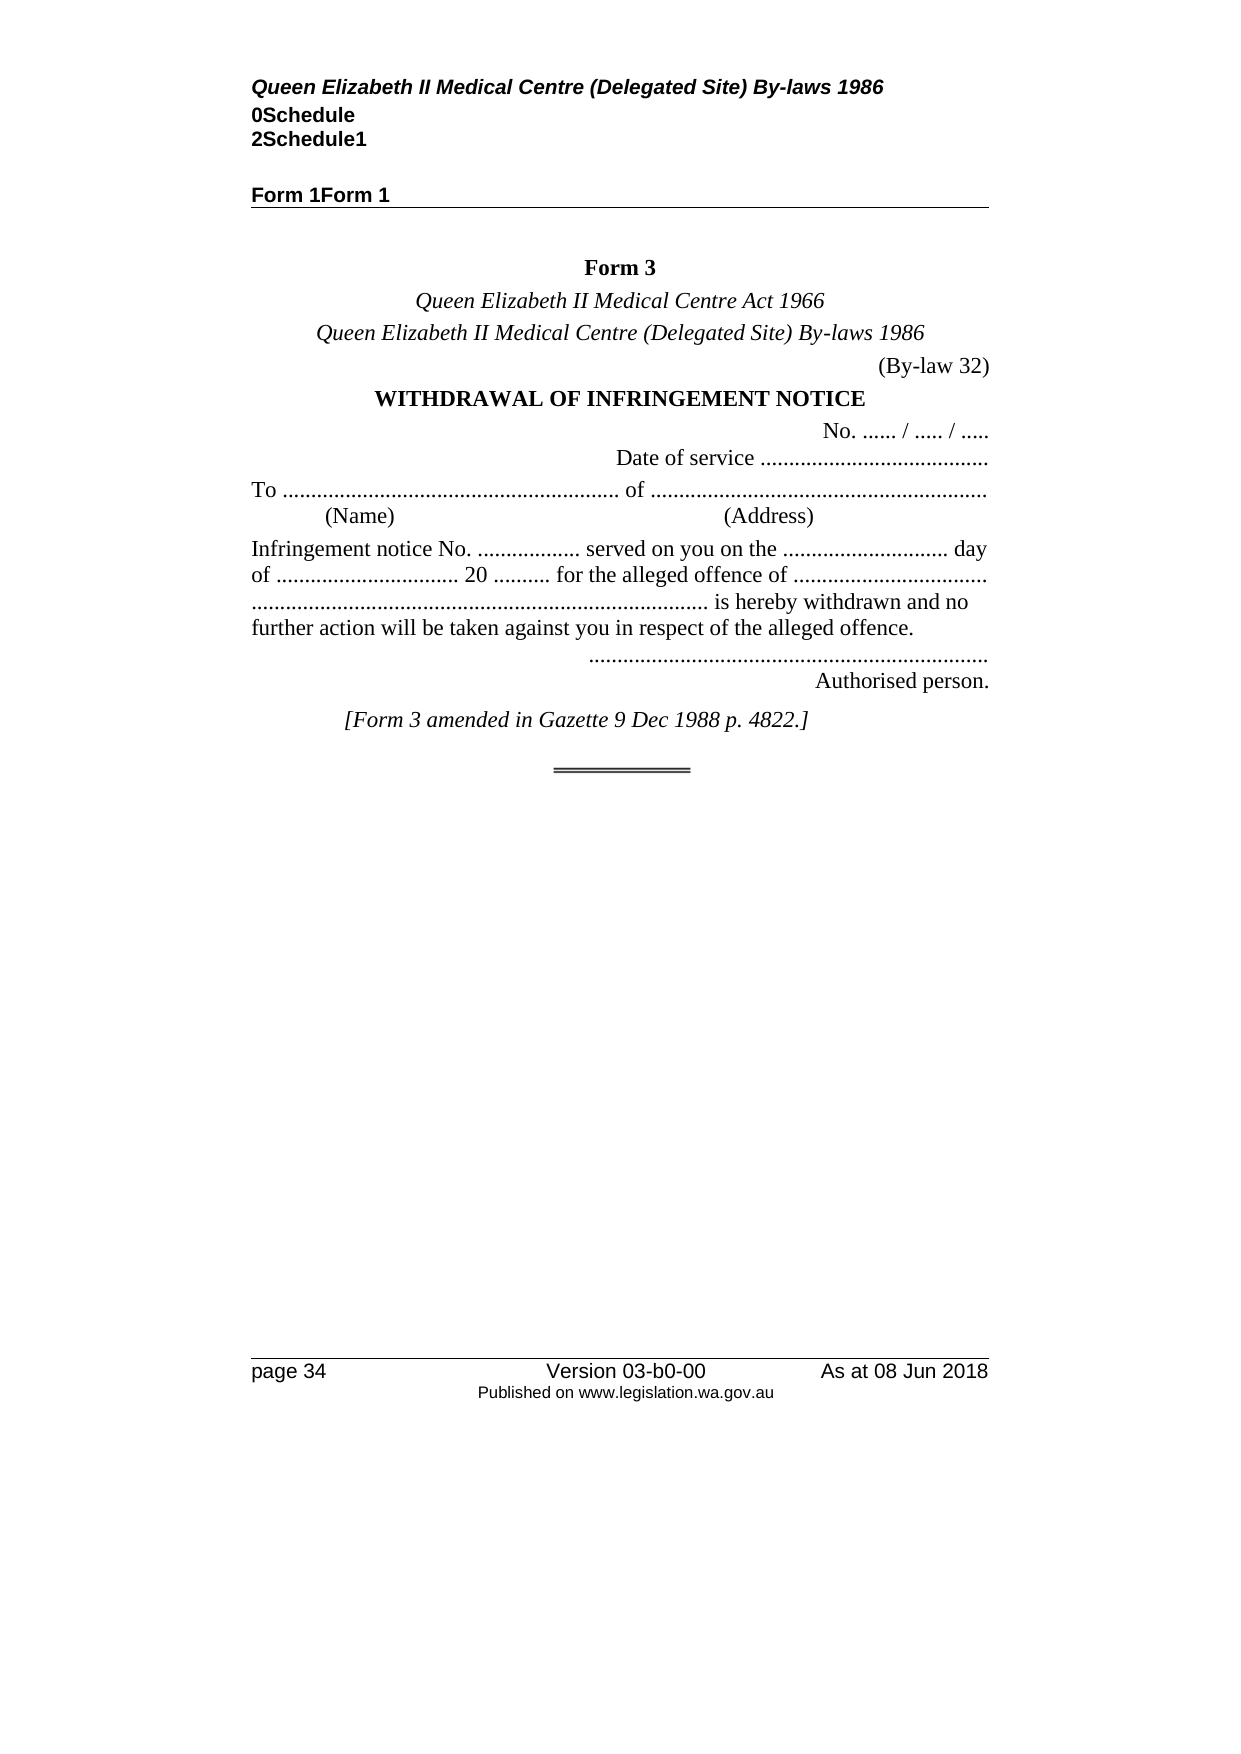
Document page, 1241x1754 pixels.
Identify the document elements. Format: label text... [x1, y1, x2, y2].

text No. ...... / ..... / ..... [251, 417, 989, 444]
picture [543, 757, 697, 786]
text (By-law 32) [251, 352, 989, 378]
text ................................................................................ is hereby withdrawn and no further action will be taken against you in respect of the alleged offence. [251, 588, 989, 641]
text Queen Elizabeth II Medical Centre Act 1966 [251, 287, 989, 313]
text Queen Elizabeth II Medical Centre (Delegated Site) By-laws 1986 [251, 319, 989, 346]
text WITHDRAWAL OF INFRINGEMENT NOTICE [251, 385, 989, 411]
text Infringement notice No. .................. served on you on the ............................. day of ................................ 20 .......... for the alleged offence of .................................. [251, 535, 989, 588]
text [Form 3 amended in Gazette 9 Dec 1988 p. 4822.] [251, 706, 989, 732]
text ...................................................................... [251, 641, 989, 667]
text Date of service ........................................ [251, 444, 989, 470]
text (Name) (Address) [251, 503, 989, 529]
text Authorised person. [251, 667, 989, 693]
text To ........................................................... of ........................................................... [251, 476, 989, 503]
text Form 3 [251, 254, 989, 281]
